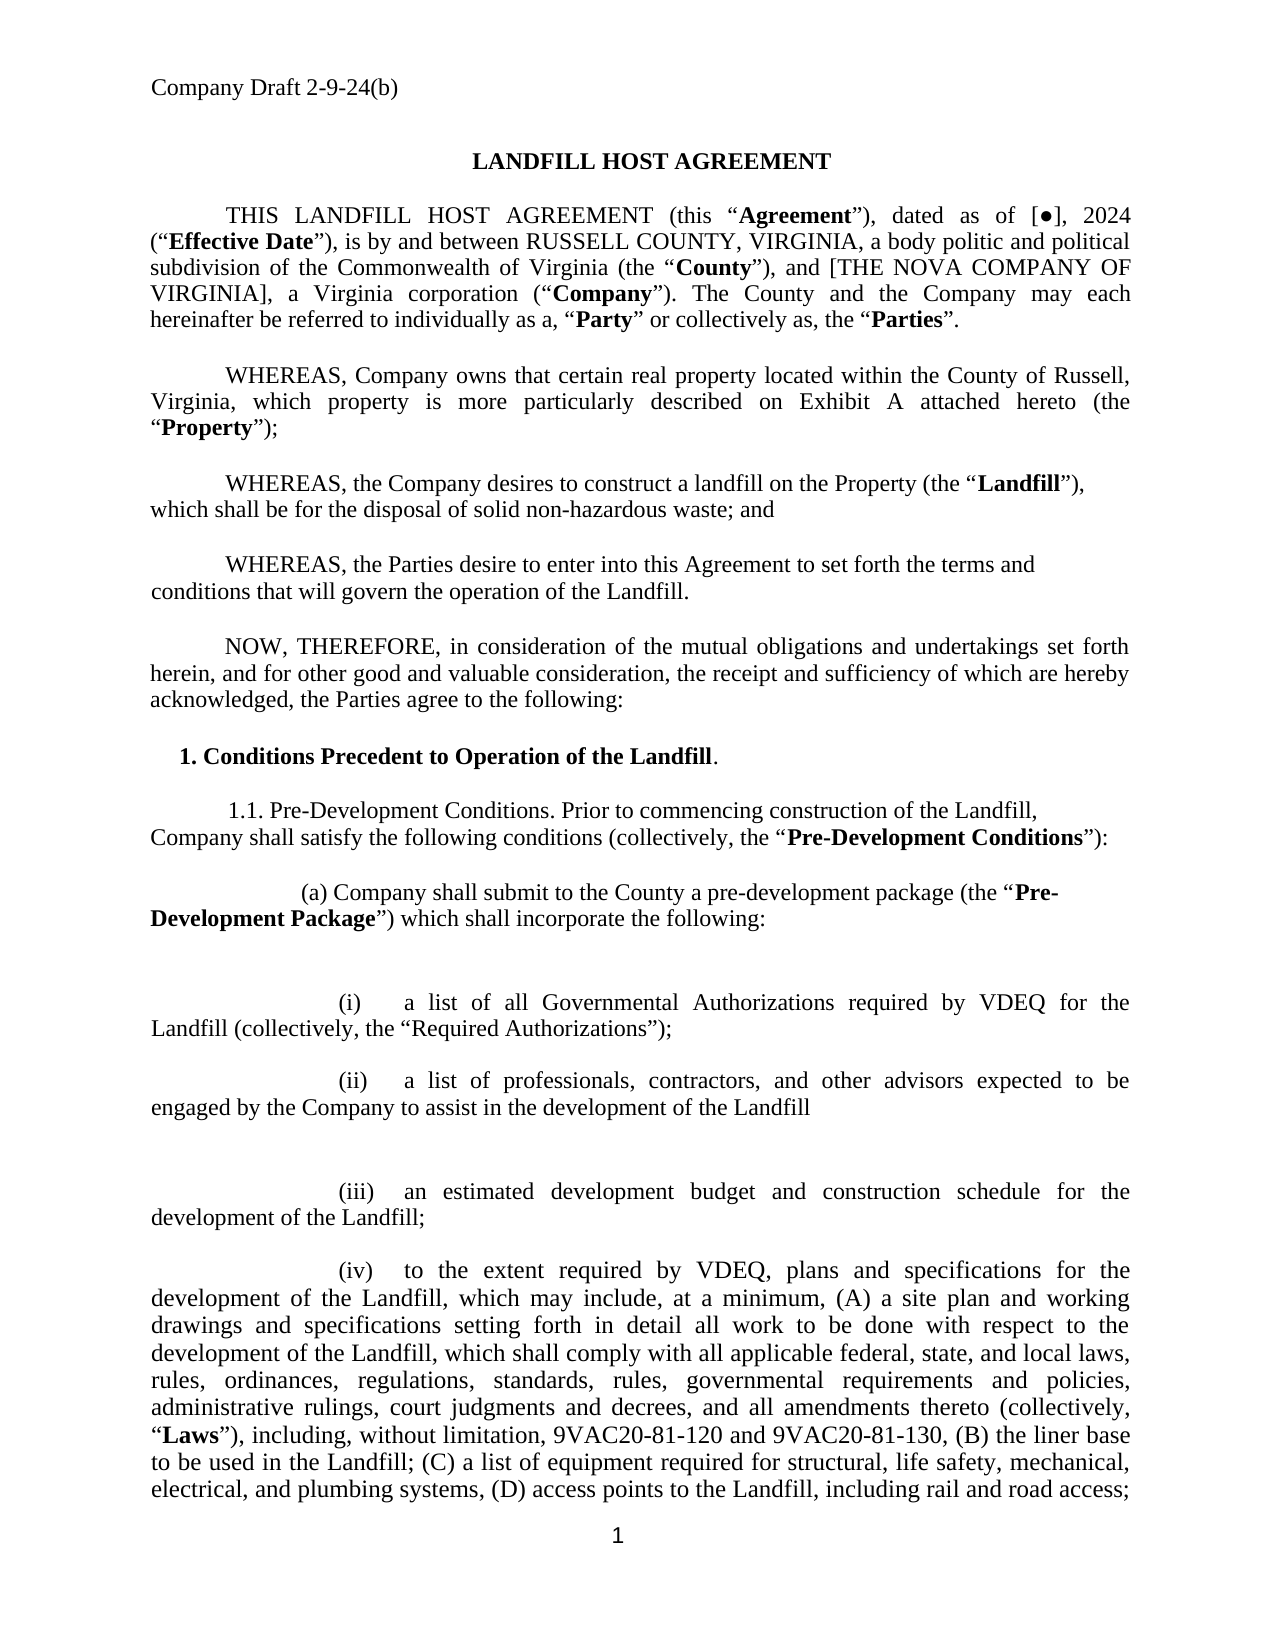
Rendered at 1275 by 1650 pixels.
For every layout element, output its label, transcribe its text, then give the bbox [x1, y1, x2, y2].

text WHEREAS, Company owns that certain real property located within the County of Russell, Virginia, which property is more particularly described on Exhibit A attached hereto (the “Property”); [150, 362, 1131, 441]
list an estimated development budget and construction schedule for the development of the Landfill; [151, 1178, 1131, 1231]
list a list of all Governmental Authorizations required by VDEQ for the Landfill (collectively, the “Required Authorizations”); [151, 989, 1131, 1042]
text WHEREAS, the Company desires to construct a landfill on the Property (the “Landfill”), which shall be for the disposal of solid non-hazardous waste; and [150, 470, 1131, 523]
text Company Draft 2-9-24(b) [151, 73, 1131, 101]
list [151, 1257, 1131, 1503]
text LANDFILL HOST AGREEMENT [104, 147, 831, 174]
text (a) Company shall submit to the County a pre-development package (the “Pre-Development Package”) which shall incorporate the following: [150, 879, 1124, 932]
text THIS LANDFILL HOST AGREEMENT (this “Agreement”), dated as of [●], 2024 (“Effective Date”), is by and between RUSSELL COUNTY, VIRGINIA, a body politic and political subdivision of the Commonwealth of Virginia (the “County”), and [THE NOVA COMPANY OF VIRGINIA], a Virginia corporation (“Company”). The County and the Company may each hereinafter be referred to individually as a, “Party” or collectively as, the “Parties”. [150, 203, 1131, 333]
list a list of professionals, contractors, and other advisors expected to be engaged by the Company to assist in the development of the Landfill [151, 1068, 1131, 1121]
text 1.1. Pre-Development Conditions. Prior to commencing construction of the Landfill, Company shall satisfy the following conditions (collectively, the “Pre-Development Conditions”): [150, 798, 1131, 850]
text NOW, THEREFORE, in consideration of the mutual obligations and undertakings set forth herein, and for other good and valuable consideration, the receipt and sufficiency of which are hereby acknowledged, the Parties agree to the following: [150, 634, 1131, 712]
text WHEREAS, the Parties desire to enter into this Agreement to set forth the terms and conditions that will govern the operation of the Landfill. [151, 552, 1131, 604]
text 1. Conditions Precedent to Operation of the Landfill. [152, 742, 1131, 769]
